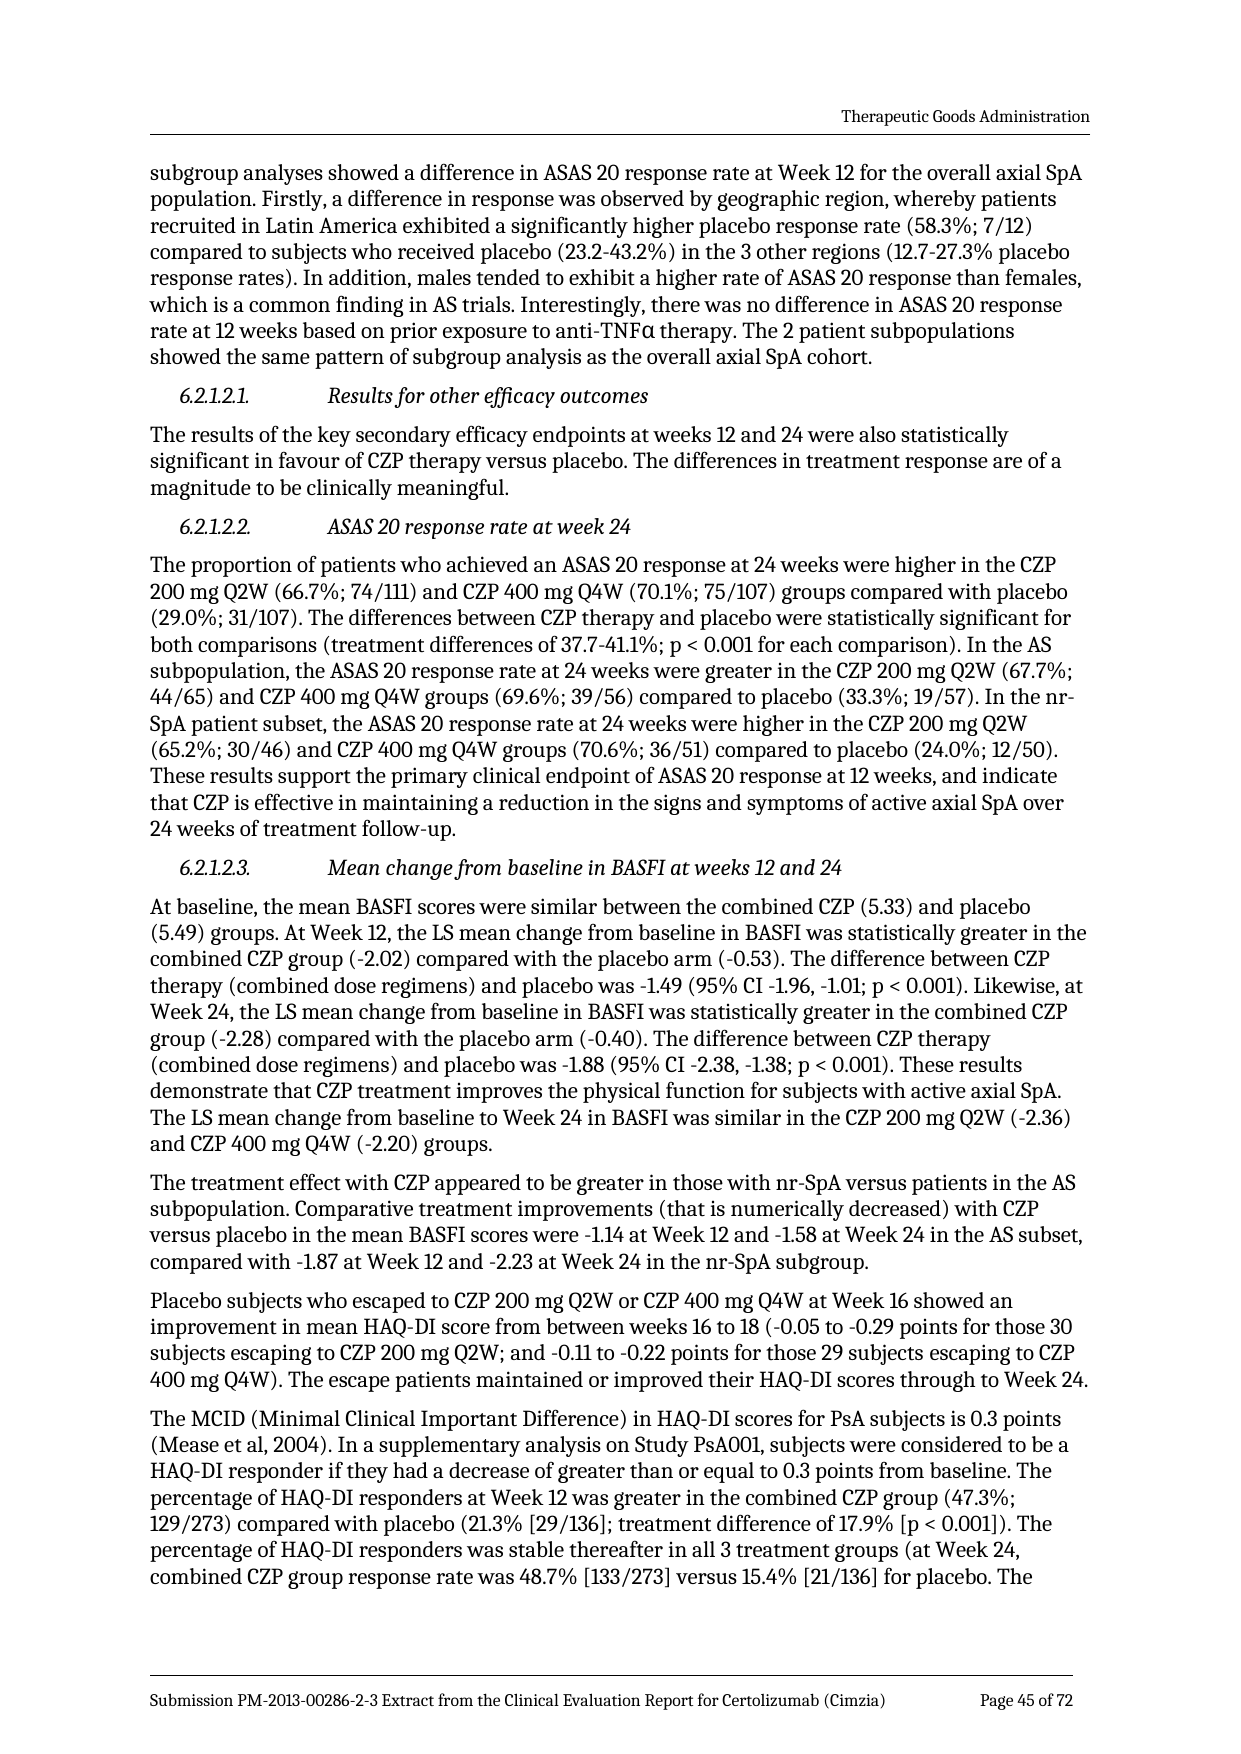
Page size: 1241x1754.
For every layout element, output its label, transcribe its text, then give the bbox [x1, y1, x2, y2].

text The proportion of patients who achieved an ASAS 20 response at 24 weeks were higher in the CZP 200 mg Q2W (66.7%; 74/111) and CZP 400 mg Q4W (70.1%; 75/107) groups compared with placebo (29.0%; 31/107). The differences between CZP therapy and placebo were statistically significant for both comparisons (treatment differences of 37.7-41.1%; p < 0.001 for each comparison). In the AS subpopulation, the ASAS 20 response rate at 24 weeks were greater in the CZP 200 mg Q2W (67.7%; 44/65) and CZP 400 mg Q4W groups (69.6%; 39/56) compared to placebo (33.3%; 19/57). In the nr-SpA patient subset, the ASAS 20 response rate at 24 weeks were higher in the CZP 200 mg Q2W (65.2%; 30/46) and CZP 400 mg Q4W groups (70.6%; 36/51) compared to placebo (24.0%; 12/50). These results support the primary clinical endpoint of ASAS 20 response at 12 weeks, and indicate that CZP is effective in maintaining a reduction in the signs and symptoms of active axial SpA over 24 weeks of treatment follow-up. [150, 552, 1090, 842]
subtitle ASAS 20 response rate at week 24 [179, 513, 1090, 540]
text The results of the key secondary efficacy endpoints at weeks 12 and 24 were also statistically significant in favour of CZP therapy versus placebo. The differences in treatment response are of a magnitude to be clinically meaningful. [150, 422, 1090, 501]
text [150, 160, 1090, 371]
text The treatment effect with CZP appeared to be greater in those with nr-SpA versus patients in the AS subpopulation. Comparative treatment improvements (that is numerically decreased) with CZP versus placebo in the mean BASFI scores were -1.14 at Week 12 and -1.58 at Week 24 in the AS subset, compared with -1.87 at Week 12 and -2.23 at Week 24 in the nr-SpA subgroup. [150, 1169, 1090, 1275]
subtitle Mean change from baseline in BASFI at weeks 12 and 24 [179, 855, 1090, 881]
text At baseline, the mean BASFI scores were similar between the combined CZP (5.33) and placebo (5.49) groups. At Week 12, the LS mean change from baseline in BASFI was statistically greater in the combined CZP group (-2.02) compared with the placebo arm (-0.53). The difference between CZP therapy (combined dose regimens) and placebo was -1.49 (95% CI -1.96, -1.01; p < 0.001). Likewise, at Week 24, the LS mean change from baseline in BASFI was statistically greater in the combined CZP group (-2.28) compared with the placebo arm (-0.40). The difference between CZP therapy (combined dose regimens) and placebo was -1.88 (95% CI -2.38, -1.38; p < 0.001). These results demonstrate that CZP treatment improves the physical function for subjects with active axial SpA. The LS mean change from baseline to Week 24 in BASFI was similar in the CZP 200 mg Q2W (-2.36) and CZP 400 mg Q4W (-2.20) groups. [150, 893, 1090, 1157]
subtitle Results for other efficacy outcomes [179, 383, 1090, 409]
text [150, 1405, 1090, 1590]
text Placebo subjects who escaped to CZP 200 mg Q2W or CZP 400 mg Q4W at Week 16 showed an improvement in mean HAQ-DI score from between weeks 16 to 18 (-0.05 to -0.29 points for those 30 subjects escaping to CZP 200 mg Q2W; and -0.11 to -0.22 points for those 29 subjects escaping to CZP 400 mg Q4W). The escape patients maintained or improved their HAQ-DI scores through to Week 24. [150, 1287, 1090, 1393]
